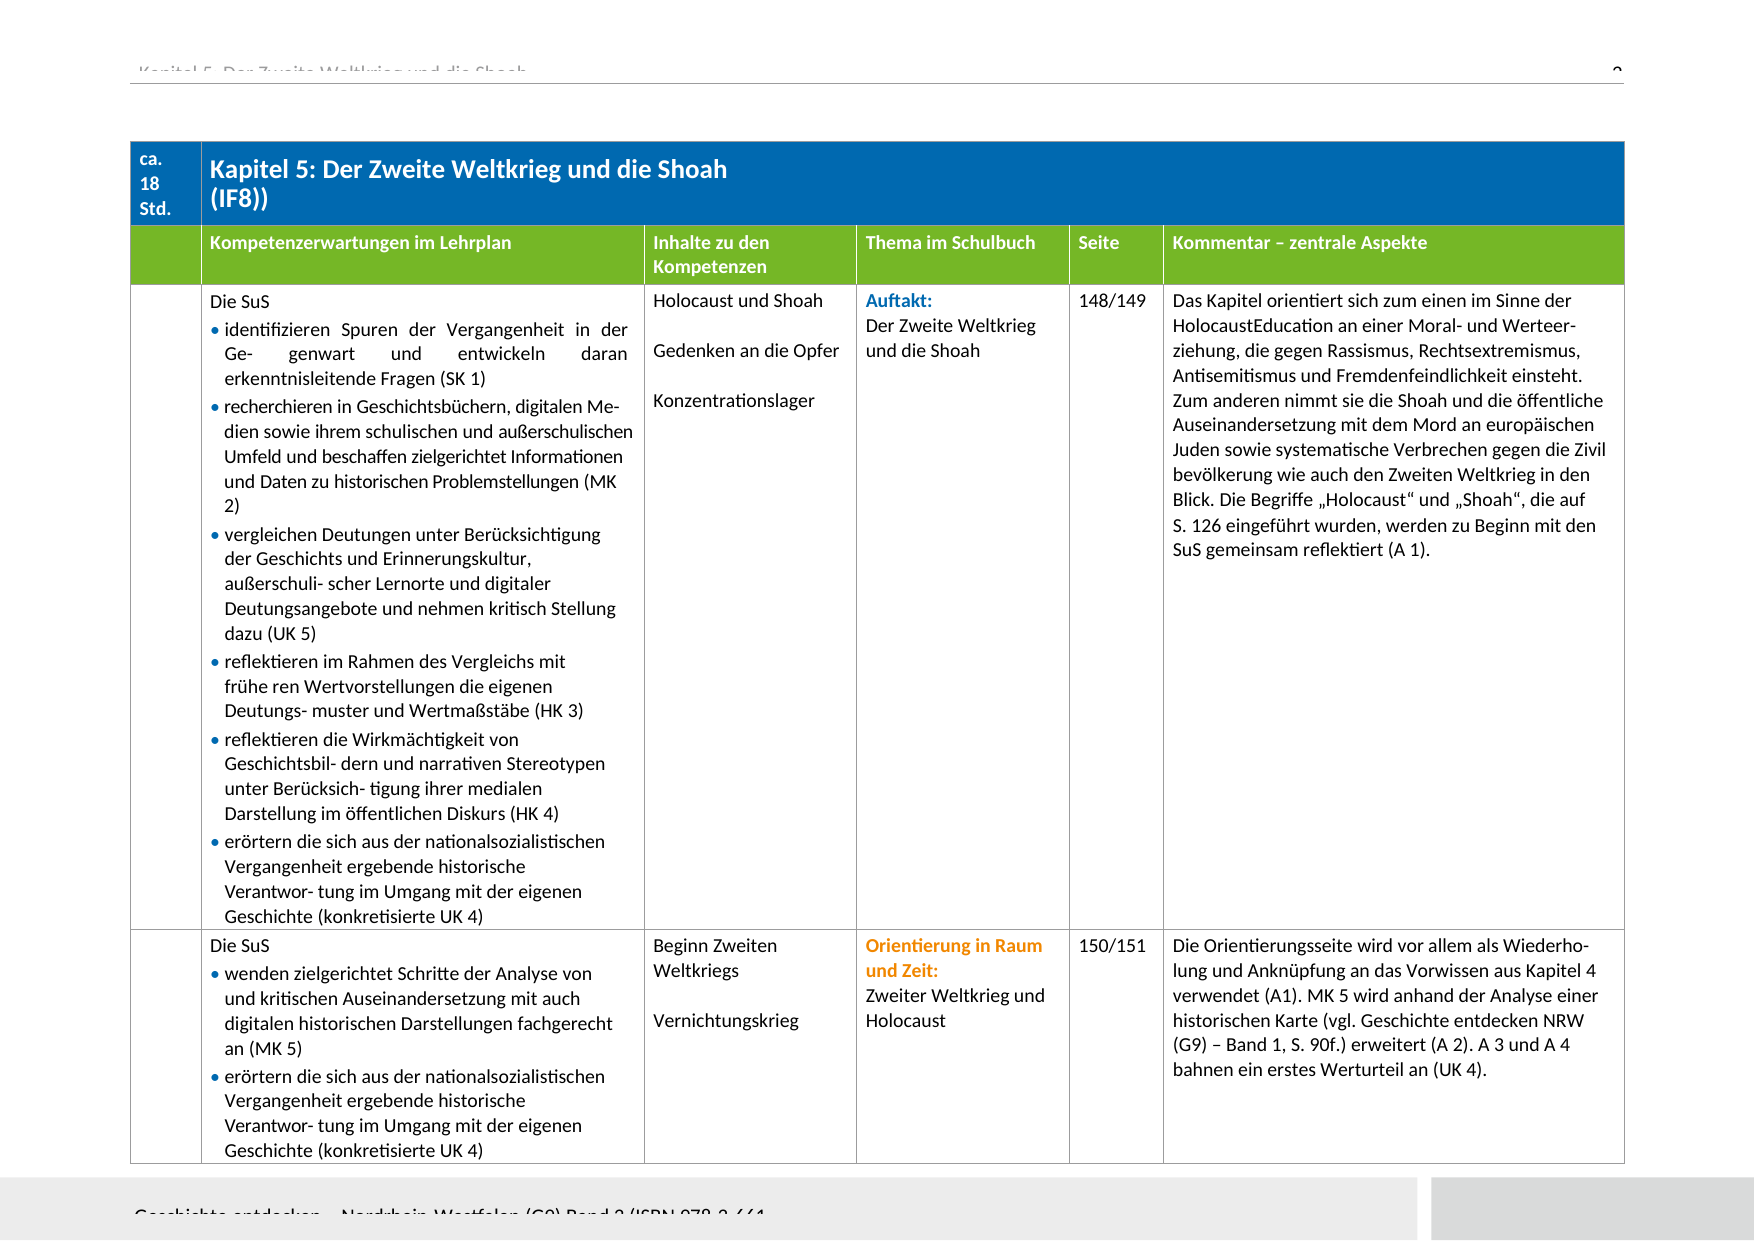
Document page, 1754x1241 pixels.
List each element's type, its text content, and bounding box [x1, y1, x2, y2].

table_cell Kompetenzerwartungen im Lehrplan [202, 226, 644, 284]
table_cell Das Kapitel orientiert sich zum einen im Sinne der Holocaust­Education an einer Moral- und Werteer- ziehung, die gegen Rassismus, Rechtsextremismus, Antisemitismus und Fremdenfeindlichkeit einsteht. Zum anderen nimmt sie die Shoah und die öffentliche Auseinandersetzung mit dem Mord an europäischen Juden sowie systematische Verbrechen gegen die Zivil­ bevölkerung wie auch den Zweiten Weltkrieg in den Blick. Die Begriffe „Holocaust“ und „Shoah“, die auf S. 126 eingeführt wurden, werden zu Beginn mit den SuS gemeinsam reflektiert (A 1). [1164, 285, 1624, 929]
table_cell Die SuS identifizieren Spuren der Vergangenheit in der Ge- genwart und entwickeln daran erkenntnisleitende Fragen (SK 1) recherchieren in Geschichtsbüchern, digitalen Me- dien sowie ihrem schulischen und außerschulischen Umfeld und beschaffen zielgerichtet Informationen und Daten zu historischen Problemstellungen (MK 2) vergleichen Deutungen unter Berücksichtigung der Geschichts­ und Erinnerungskultur, außerschuli- scher Lernorte und digitaler Deutungsangebote und nehmen kritisch Stellung dazu (UK 5) reflektieren im Rahmen des Vergleichs mit frühe­ ren Wertvorstellungen die eigenen Deutungs- muster und Wertmaßstäbe (HK 3) reflektieren die Wirkmächtigkeit von Geschichtsbil- dern und narrativen Stereotypen unter Berücksich- tigung ihrer medialen Darstellung im öffentlichen Diskurs (HK 4) erörtern die sich aus der nationalsozialistischen Vergangenheit ergebende historische Verantwor- tung im Umgang mit der eigenen Geschichte (konkretisierte UK 4) [202, 285, 644, 929]
table_cell Holocaust und Shoah Gedenken an die Opfer Konzentrationslager [645, 285, 856, 929]
table_cell Die SuS wenden zielgerichtet Schritte der Analyse von und kritischen Auseinandersetzung mit auch digitalen historischen Darstellungen fachgerecht an (MK 5) erörtern die sich aus der nationalsozialistischen Vergangenheit ergebende historische Verantwor- tung im Umgang mit der eigenen Geschichte (konkretisierte UK 4) [202, 930, 644, 1163]
table_cell Orientierung in Raum und Zeit: Zweiter Weltkrieg und Holocaust [857, 930, 1069, 1163]
table_cell Thema im Schulbuch [857, 226, 1069, 284]
table_cell Inhalte zu den Kompetenzen [645, 226, 856, 284]
table_cell Kommentar – zentrale Aspekte [1164, 226, 1624, 284]
table_cell Auftakt: Der Zweite Weltkrieg und die Shoah [857, 285, 1069, 929]
table_cell 150/151 [1070, 930, 1163, 1163]
table_cell 148/149 [1070, 285, 1163, 929]
table_header Kapitel 5: Der Zweite Weltkrieg und die Shoah (IF8)) [202, 142, 1624, 225]
table_cell [131, 226, 201, 284]
table_cell [131, 285, 201, 929]
table_header ca. 18 Std. [131, 142, 201, 225]
table_cell Die Orientierungsseite wird vor allem als Wiederho- lung und Anknüpfung an das Vorwissen aus Kapitel 4 verwendet (A1). MK 5 wird anhand der Analyse einer historischen Karte (vgl. Geschichte entdecken NRW (G9) – Band 1, S. 90f.) erweitert (A 2). A 3 und A 4 bahnen ein erstes Werturteil an (UK 4). [1164, 930, 1624, 1163]
table_cell [131, 930, 201, 1163]
table_cell Seite [1070, 226, 1163, 284]
table_cell Beginn Zweiten Weltkriegs Vernichtungskrieg [645, 930, 856, 1163]
